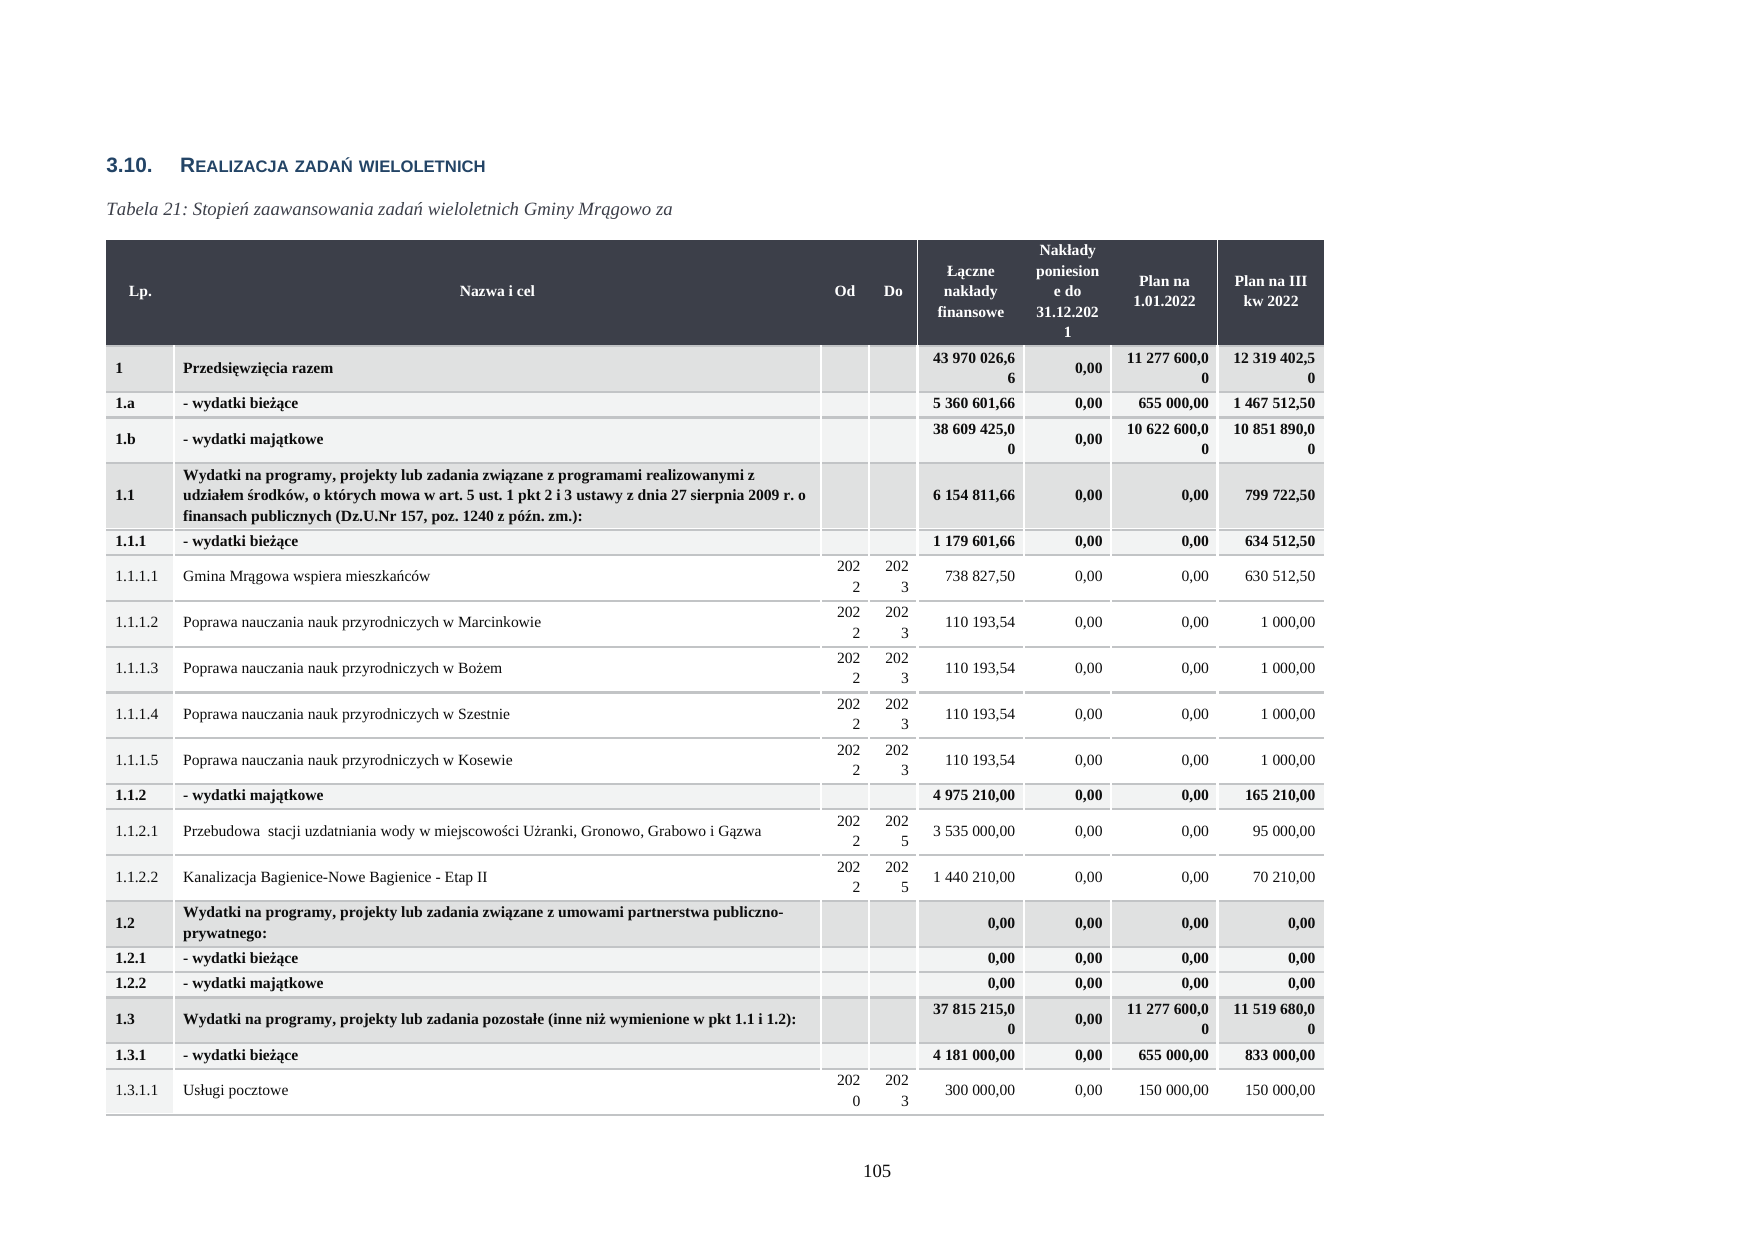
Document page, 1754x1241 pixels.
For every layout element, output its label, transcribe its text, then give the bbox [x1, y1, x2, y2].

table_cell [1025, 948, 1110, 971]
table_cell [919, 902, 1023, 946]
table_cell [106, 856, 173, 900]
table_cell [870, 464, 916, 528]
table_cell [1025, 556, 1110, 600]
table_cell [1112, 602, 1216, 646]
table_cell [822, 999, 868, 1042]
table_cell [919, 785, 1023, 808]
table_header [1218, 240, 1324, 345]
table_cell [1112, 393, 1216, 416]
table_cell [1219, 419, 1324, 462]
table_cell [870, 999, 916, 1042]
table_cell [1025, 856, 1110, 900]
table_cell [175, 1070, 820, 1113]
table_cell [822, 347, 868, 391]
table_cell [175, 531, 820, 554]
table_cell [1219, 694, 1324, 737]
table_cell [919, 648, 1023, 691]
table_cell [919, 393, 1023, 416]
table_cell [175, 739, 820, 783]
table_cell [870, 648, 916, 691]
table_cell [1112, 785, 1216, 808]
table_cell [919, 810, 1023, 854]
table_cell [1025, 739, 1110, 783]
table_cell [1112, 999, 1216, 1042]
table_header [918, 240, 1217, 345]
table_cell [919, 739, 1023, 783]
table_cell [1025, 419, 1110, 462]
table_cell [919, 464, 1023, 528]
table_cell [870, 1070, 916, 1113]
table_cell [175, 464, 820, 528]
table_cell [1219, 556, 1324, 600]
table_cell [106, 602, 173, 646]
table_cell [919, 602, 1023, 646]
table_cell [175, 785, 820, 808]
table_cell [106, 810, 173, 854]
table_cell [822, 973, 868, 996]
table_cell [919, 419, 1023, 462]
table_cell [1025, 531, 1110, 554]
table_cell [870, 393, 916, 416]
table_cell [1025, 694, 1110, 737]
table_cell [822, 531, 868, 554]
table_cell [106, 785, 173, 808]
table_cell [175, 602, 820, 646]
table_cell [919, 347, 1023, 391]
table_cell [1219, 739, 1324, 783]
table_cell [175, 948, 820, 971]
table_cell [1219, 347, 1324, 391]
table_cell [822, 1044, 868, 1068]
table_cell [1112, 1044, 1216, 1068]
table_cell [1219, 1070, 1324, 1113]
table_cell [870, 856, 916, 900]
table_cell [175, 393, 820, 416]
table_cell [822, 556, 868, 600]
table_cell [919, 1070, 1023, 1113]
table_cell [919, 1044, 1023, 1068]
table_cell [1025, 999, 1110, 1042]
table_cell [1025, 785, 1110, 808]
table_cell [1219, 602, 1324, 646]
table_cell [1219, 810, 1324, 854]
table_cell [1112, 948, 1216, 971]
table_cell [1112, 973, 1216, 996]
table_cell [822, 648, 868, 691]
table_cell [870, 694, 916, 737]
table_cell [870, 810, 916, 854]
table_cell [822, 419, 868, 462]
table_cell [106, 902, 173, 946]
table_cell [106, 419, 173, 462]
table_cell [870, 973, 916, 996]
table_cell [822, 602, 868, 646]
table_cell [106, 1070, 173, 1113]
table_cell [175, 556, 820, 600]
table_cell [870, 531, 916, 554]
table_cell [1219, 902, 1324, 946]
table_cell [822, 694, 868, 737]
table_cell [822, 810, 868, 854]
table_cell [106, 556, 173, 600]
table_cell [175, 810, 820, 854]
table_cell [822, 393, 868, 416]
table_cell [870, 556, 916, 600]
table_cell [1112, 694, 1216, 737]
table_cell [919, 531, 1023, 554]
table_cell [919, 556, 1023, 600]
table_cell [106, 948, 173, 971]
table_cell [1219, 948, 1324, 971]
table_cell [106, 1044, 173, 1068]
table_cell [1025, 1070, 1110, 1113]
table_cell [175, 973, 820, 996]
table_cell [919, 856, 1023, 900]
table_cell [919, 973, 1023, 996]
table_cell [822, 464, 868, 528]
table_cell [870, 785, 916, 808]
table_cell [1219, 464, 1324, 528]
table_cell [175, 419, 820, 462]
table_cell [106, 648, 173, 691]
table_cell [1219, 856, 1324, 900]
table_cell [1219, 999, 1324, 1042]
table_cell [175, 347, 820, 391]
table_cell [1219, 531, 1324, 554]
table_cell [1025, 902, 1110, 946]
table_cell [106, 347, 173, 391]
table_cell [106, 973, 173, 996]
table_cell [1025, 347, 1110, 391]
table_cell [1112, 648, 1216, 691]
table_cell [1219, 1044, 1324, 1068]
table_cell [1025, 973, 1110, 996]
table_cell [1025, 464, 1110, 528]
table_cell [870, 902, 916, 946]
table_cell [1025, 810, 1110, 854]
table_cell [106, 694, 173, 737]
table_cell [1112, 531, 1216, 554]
text Tabela 21: Stopień zaawansowania zadań wieloletnich Gminy Mrągowo za [106, 197, 1648, 219]
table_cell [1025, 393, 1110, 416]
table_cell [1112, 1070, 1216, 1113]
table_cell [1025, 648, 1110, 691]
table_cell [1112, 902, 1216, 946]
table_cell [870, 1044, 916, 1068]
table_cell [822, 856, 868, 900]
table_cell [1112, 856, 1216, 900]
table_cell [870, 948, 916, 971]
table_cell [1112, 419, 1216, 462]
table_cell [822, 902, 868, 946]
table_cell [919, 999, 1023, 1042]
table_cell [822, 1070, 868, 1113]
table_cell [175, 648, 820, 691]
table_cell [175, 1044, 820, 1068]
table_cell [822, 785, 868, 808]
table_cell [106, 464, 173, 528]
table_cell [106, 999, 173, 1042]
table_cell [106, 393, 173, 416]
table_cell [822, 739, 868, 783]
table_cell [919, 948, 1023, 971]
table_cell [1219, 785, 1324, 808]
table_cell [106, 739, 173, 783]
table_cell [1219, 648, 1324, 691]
subtitle Realizacja zadań wieloletnich [106, 153, 1648, 177]
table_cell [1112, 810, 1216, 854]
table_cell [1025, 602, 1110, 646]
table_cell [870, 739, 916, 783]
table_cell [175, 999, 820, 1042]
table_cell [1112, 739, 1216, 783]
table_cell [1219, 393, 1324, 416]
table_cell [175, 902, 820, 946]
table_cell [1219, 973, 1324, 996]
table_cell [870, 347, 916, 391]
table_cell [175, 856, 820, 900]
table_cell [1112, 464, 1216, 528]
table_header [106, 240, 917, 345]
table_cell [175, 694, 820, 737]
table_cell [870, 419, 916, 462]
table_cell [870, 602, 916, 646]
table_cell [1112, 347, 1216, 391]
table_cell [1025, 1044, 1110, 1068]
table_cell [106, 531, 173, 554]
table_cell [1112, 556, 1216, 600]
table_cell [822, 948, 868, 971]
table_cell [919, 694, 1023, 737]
